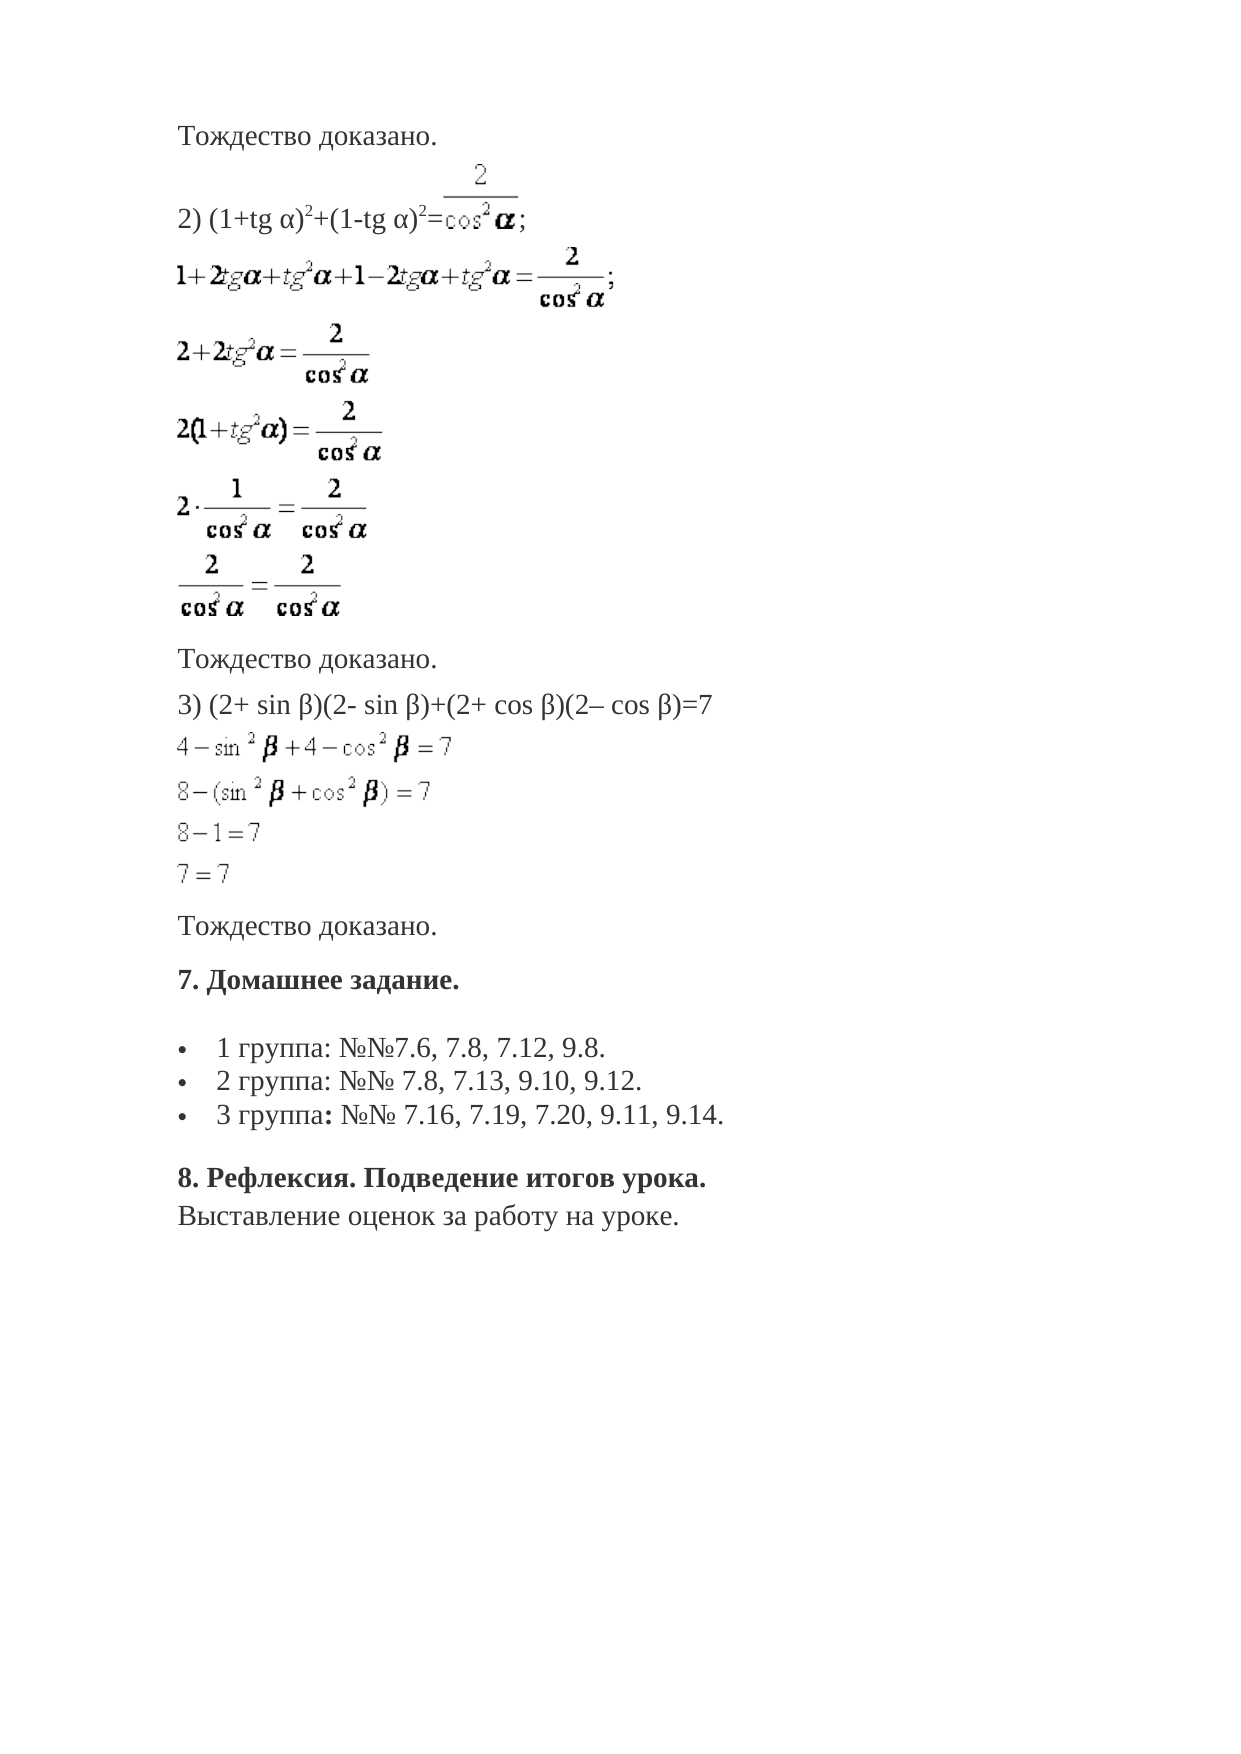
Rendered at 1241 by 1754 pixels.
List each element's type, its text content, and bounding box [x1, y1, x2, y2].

picture [177, 732, 451, 883]
text Тождество доказано. [177, 908, 1152, 941]
subtitle 7. Домашнее задание. [177, 962, 1152, 996]
text 3) (2+ sin β)(2- sin β)+(2+ cos β)(2– cos β)=7 [177, 687, 1152, 720]
text Тождество доказано. [177, 641, 1152, 674]
list 2 группа: №№ 7.8, 7.13, 9.10, 9.12. [179, 1063, 1152, 1097]
text 2) (1+tg α)2+(1-tg α)2=; [177, 164, 1152, 234]
list 3 группа: №№ 7.16, 7.19, 7.20, 9.11, 9.14. [179, 1097, 1152, 1131]
picture [443, 164, 519, 229]
subtitle 8. Рефлексия. Подведение итогов урока. [177, 1160, 1152, 1193]
text Выставление оценок за работу на уроке. [177, 1198, 1152, 1232]
text Тождество доказано. [177, 118, 1152, 152]
list 1 группа: №№7.6, 7.8, 7.12, 9.8. [179, 1030, 1152, 1063]
picture [177, 247, 614, 616]
